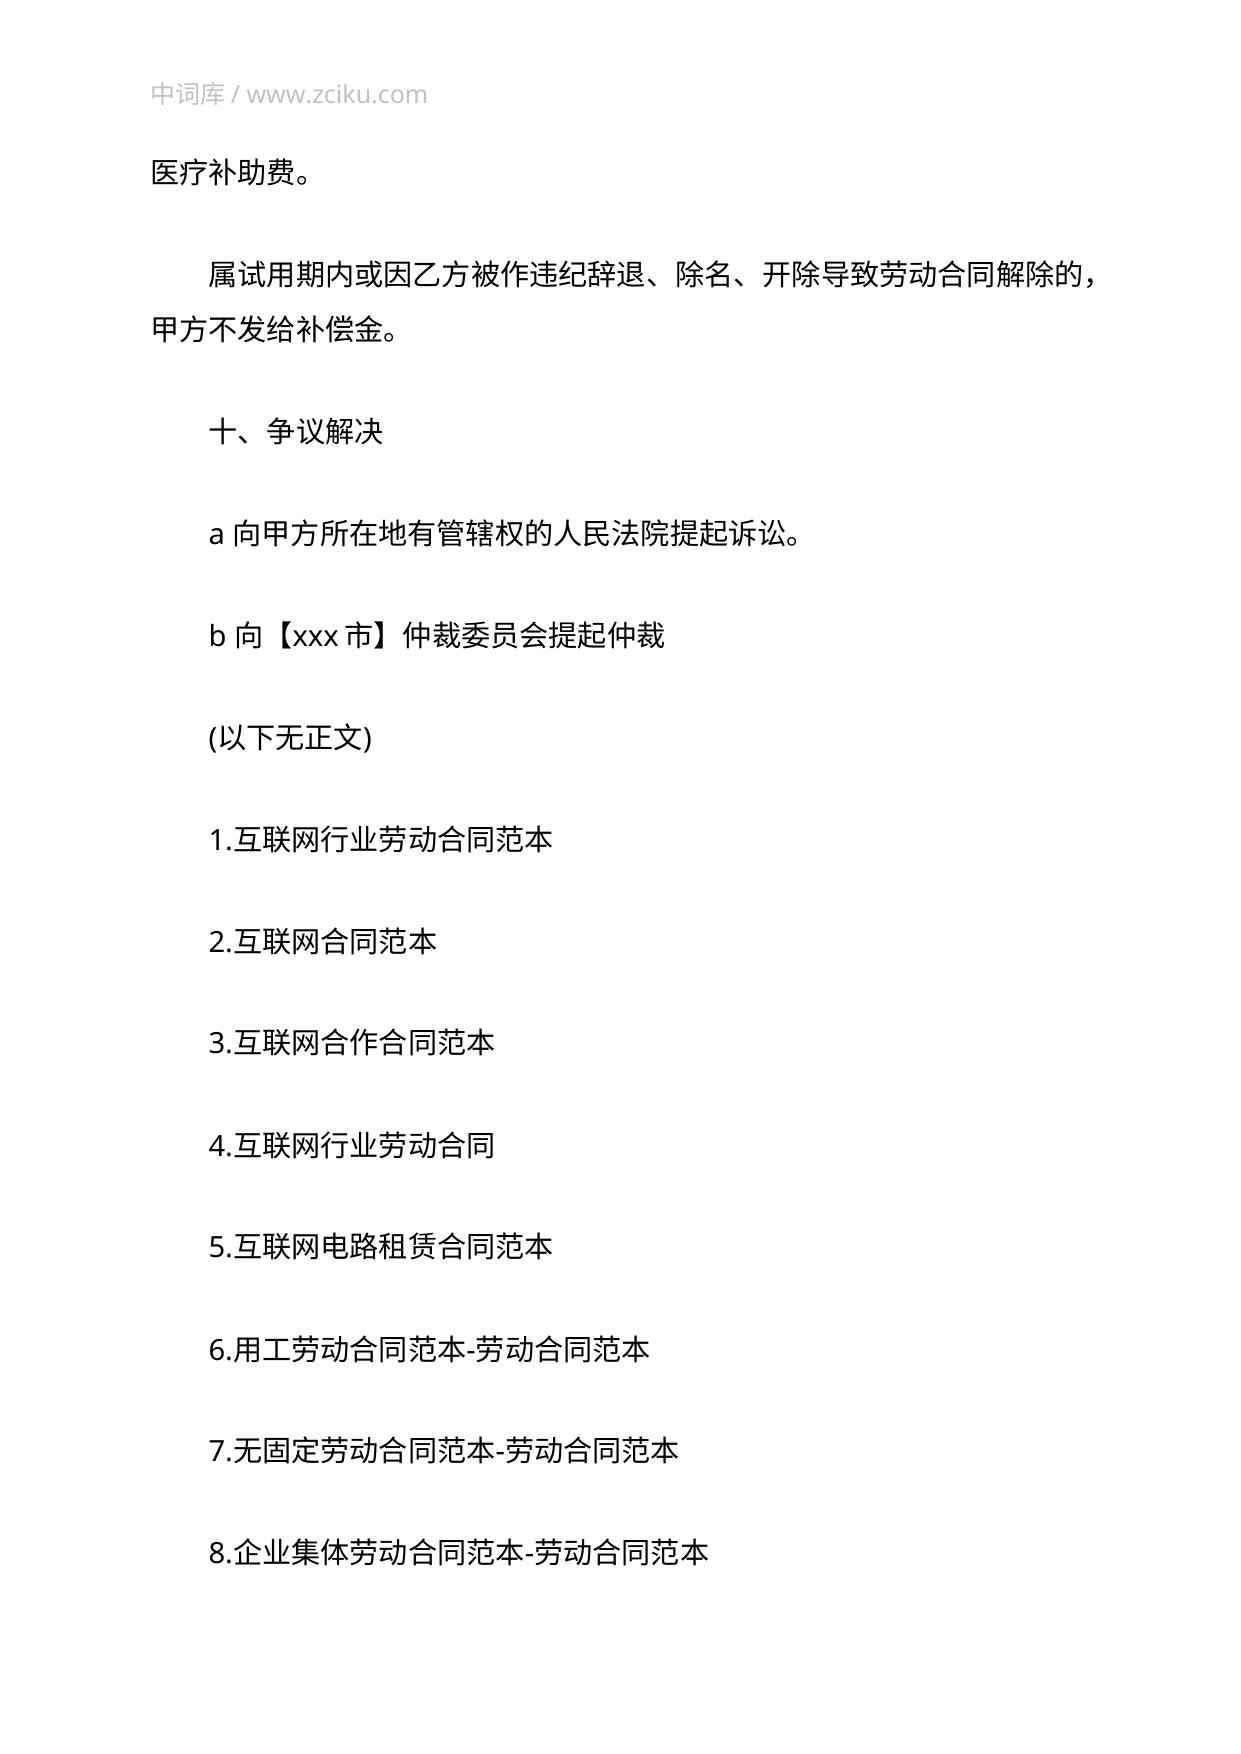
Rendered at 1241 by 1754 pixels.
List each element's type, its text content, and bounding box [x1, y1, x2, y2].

text b 向【xxx市】仲裁委员会提起仲裁 [150, 612, 1090, 654]
text 2.互联网合同范本 [150, 918, 1090, 961]
text 属试用期内或因乙方被作违纪辞退、除名、开除导致劳动合同解除的，甲方不发给补偿金。 [150, 252, 1090, 349]
text 6.用工劳动合同范本-劳动合同范本 [150, 1326, 1090, 1368]
text 4.互联网行业劳动合同 [150, 1122, 1090, 1164]
text 8.企业集体劳动合同范本-劳动合同范本 [150, 1530, 1090, 1572]
text 3.互联网合作合同范本 [150, 1020, 1090, 1062]
text 7.无固定劳动合同范本-劳动合同范本 [150, 1428, 1090, 1470]
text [150, 150, 1090, 192]
text (以下无正文) [150, 714, 1090, 757]
text a 向甲方所在地有管辖权的人民法院提起诉讼。 [150, 510, 1090, 553]
text 十、争议解决 [150, 408, 1090, 451]
text 5.互联网电路租赁合同范本 [150, 1224, 1090, 1266]
text 1.互联网行业劳动合同范本 [150, 816, 1090, 858]
